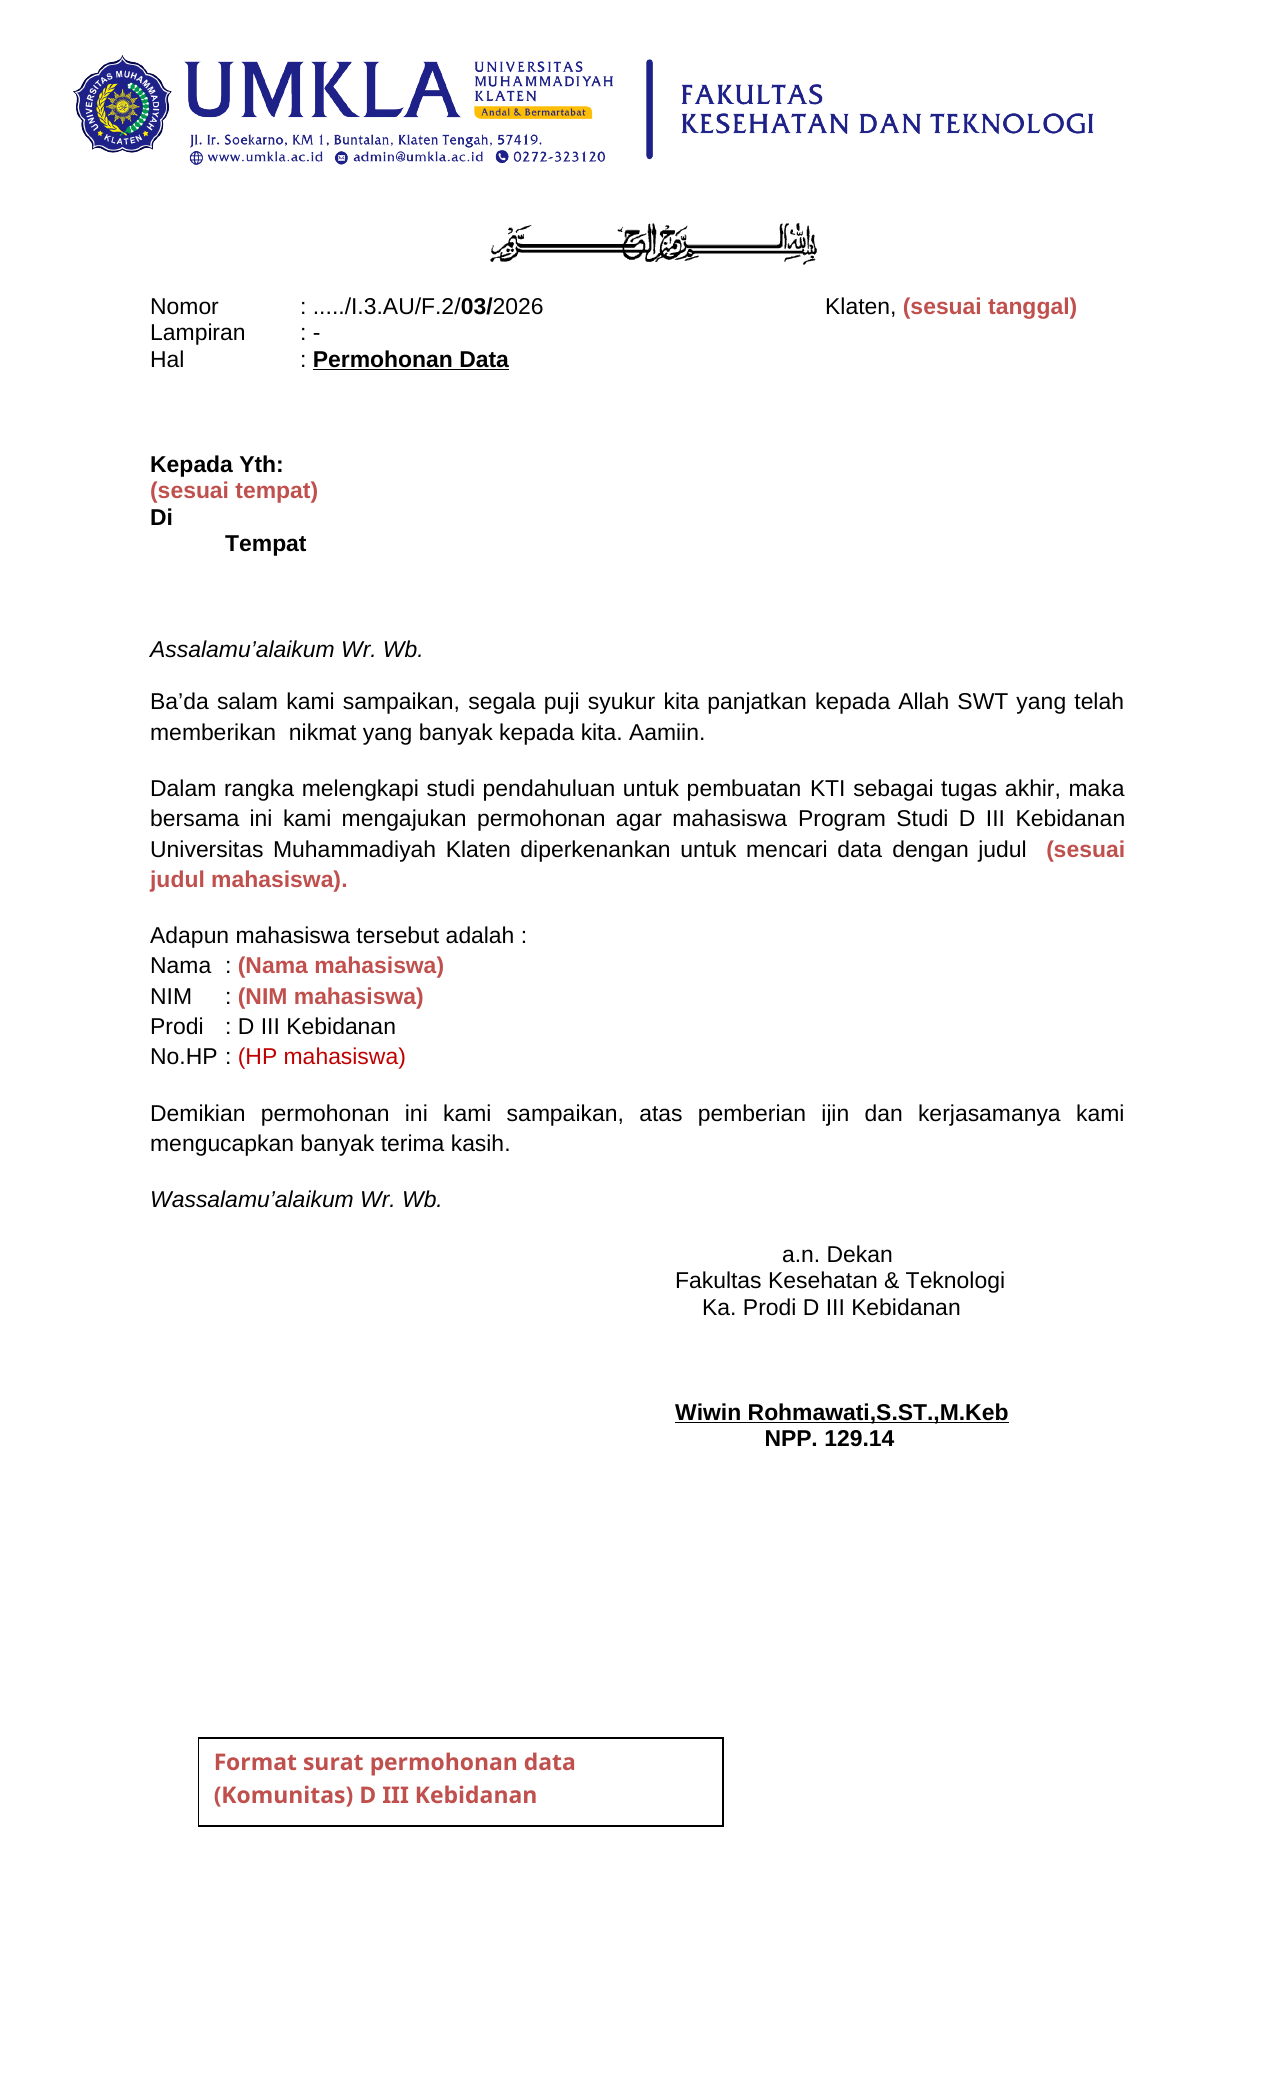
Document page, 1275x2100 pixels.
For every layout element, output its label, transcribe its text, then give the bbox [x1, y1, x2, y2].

text Hal : Permohonan Data [150, 346, 1125, 372]
text Ka. Prodi D III Kebidanan [600, 1293, 1125, 1320]
text Di [150, 504, 1159, 530]
text Dalam rangka melengkapi studi pendahuluan untuk pembuatan KTI sebagai tugas akhir, maka bersama ini kami mengajukan permohonan agar mahasiswa Program Studi D III Kebidanan Universitas Muhammadiyah Klaten diperkenankan untuk mencari data dengan judul (sesuai judul mahasiswa). [150, 775, 1125, 892]
text Prodi : D III Kebidanan [150, 1013, 1125, 1039]
text Wassalamu’alaikum Wr. Wb. [150, 1186, 1125, 1213]
text (sesuai tempat) [150, 477, 1159, 504]
text Kepada Yth: [150, 451, 1159, 477]
text NIM : (NIM mahasiswa) [150, 983, 1125, 1009]
text Adapun mahasiswa tersebut adalah : [150, 922, 1125, 949]
text Wiwin Rohmawati,S.ST.,M.Keb [150, 1399, 1125, 1425]
text Nama : (Nama mahasiswa) [150, 952, 1125, 979]
text No.HP : (HP mahasiswa) [150, 1043, 1125, 1069]
text Fakultas Kesehatan & Teknologi [600, 1267, 1125, 1293]
text Ba’da salam kami sampaikan, segala puji syukur kita panjatkan kepada Allah SWT yang telah memberikan nikmat yang banyak kepada kita. Aamiin. [150, 688, 1125, 745]
text NPP. 129.14 [150, 1425, 1125, 1452]
picture [64, 47, 1138, 180]
text a.n. Dekan [750, 1241, 1125, 1267]
picture [483, 217, 826, 267]
text Tempat [150, 530, 1159, 557]
text Nomor : ...../I.3.AU/F.2/03/2026 Klaten, (sesuai tanggal) [150, 293, 1125, 319]
text Lampiran : - [150, 319, 1125, 346]
text Demikian permohonan ini kami sampaikan, atas pemberian ijin dan kerjasamanya kami mengucapkan banyak terima kasih. [150, 1100, 1125, 1156]
text Assalamu’alaikum Wr. Wb. [150, 636, 1125, 662]
